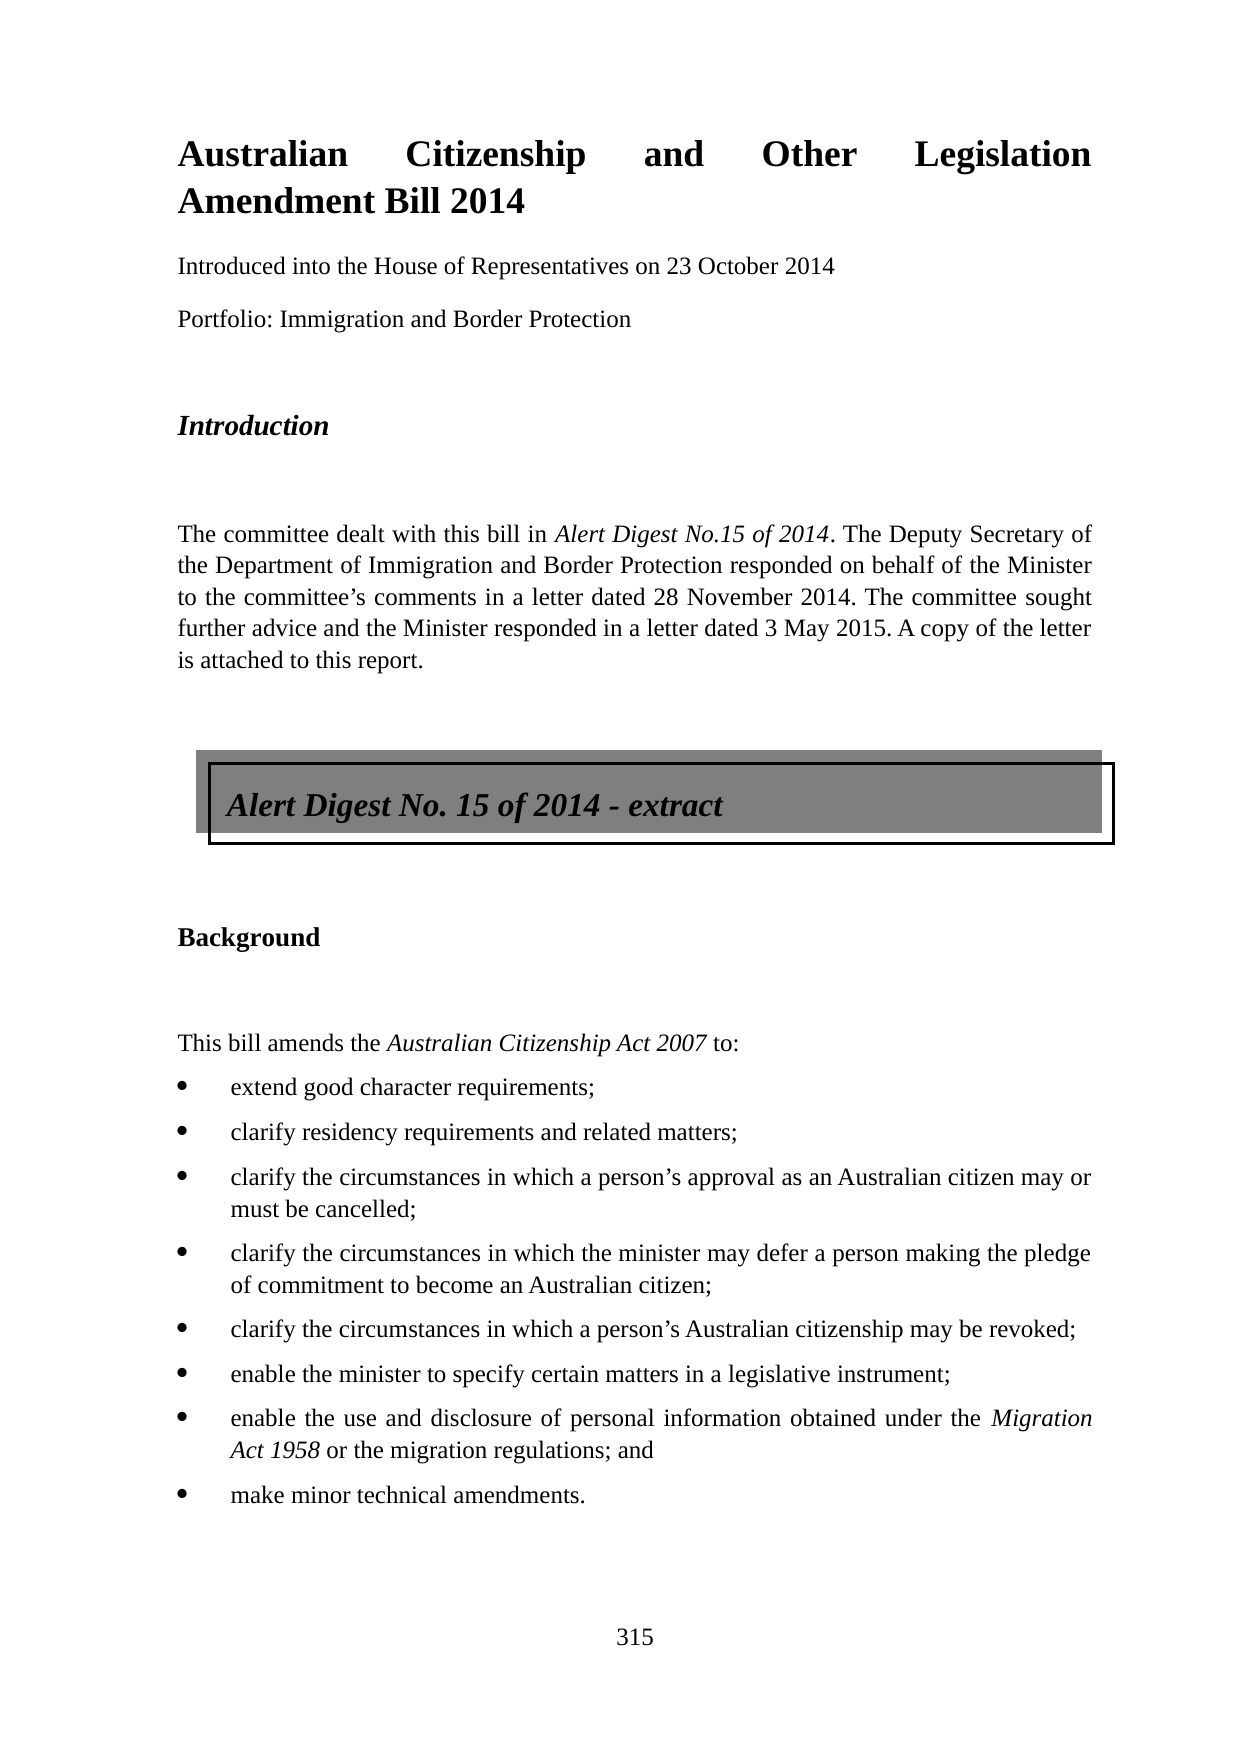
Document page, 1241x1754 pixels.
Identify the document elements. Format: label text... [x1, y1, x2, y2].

list clarify the circumstances in which the minister may defer a person making the pledge of commitment to become an Australian citizen; [177, 1238, 1092, 1299]
list make minor technical amendments. [177, 1480, 1092, 1509]
list enable the use and disclosure of personal information obtained under the Migration Act 1958 or the migration regulations; and [177, 1403, 1092, 1464]
text Background [177, 921, 1092, 952]
text Australian Citizenship and Other Legislation Amendment Bill 2014 [177, 132, 1092, 222]
text The committee dealt with this bill in Alert Digest No.15 of 2014. The Deputy Secretary of the Department of Immigration and Border Protection responded on behalf of the Minister to the committee’s comments in a letter dated 28 November 2014. The committee sought further advice and the Minister responded in a letter dated 3 May 2015. A copy of the letter is attached to this report. [177, 519, 1092, 674]
list clarify the circumstances in which a person’s approval as an Australian citizen may or must be cancelled; [177, 1162, 1092, 1223]
list enable the minister to specify certain matters in a legislative instrument; [177, 1359, 1092, 1388]
list clarify the circumstances in which a person’s Australian citizenship may be revoked; [177, 1314, 1092, 1343]
text Introduction [177, 408, 1092, 442]
text Portfolio: Immigration and Border Protection [177, 304, 1092, 332]
text Introduced into the House of Representatives on 23 October 2014 [177, 251, 1092, 280]
list extend good character requirements; [177, 1072, 1092, 1102]
text This bill amends the Australian Citizenship Act 2007 to: [177, 1028, 1092, 1057]
list clarify residency requirements and related matters; [177, 1117, 1092, 1146]
